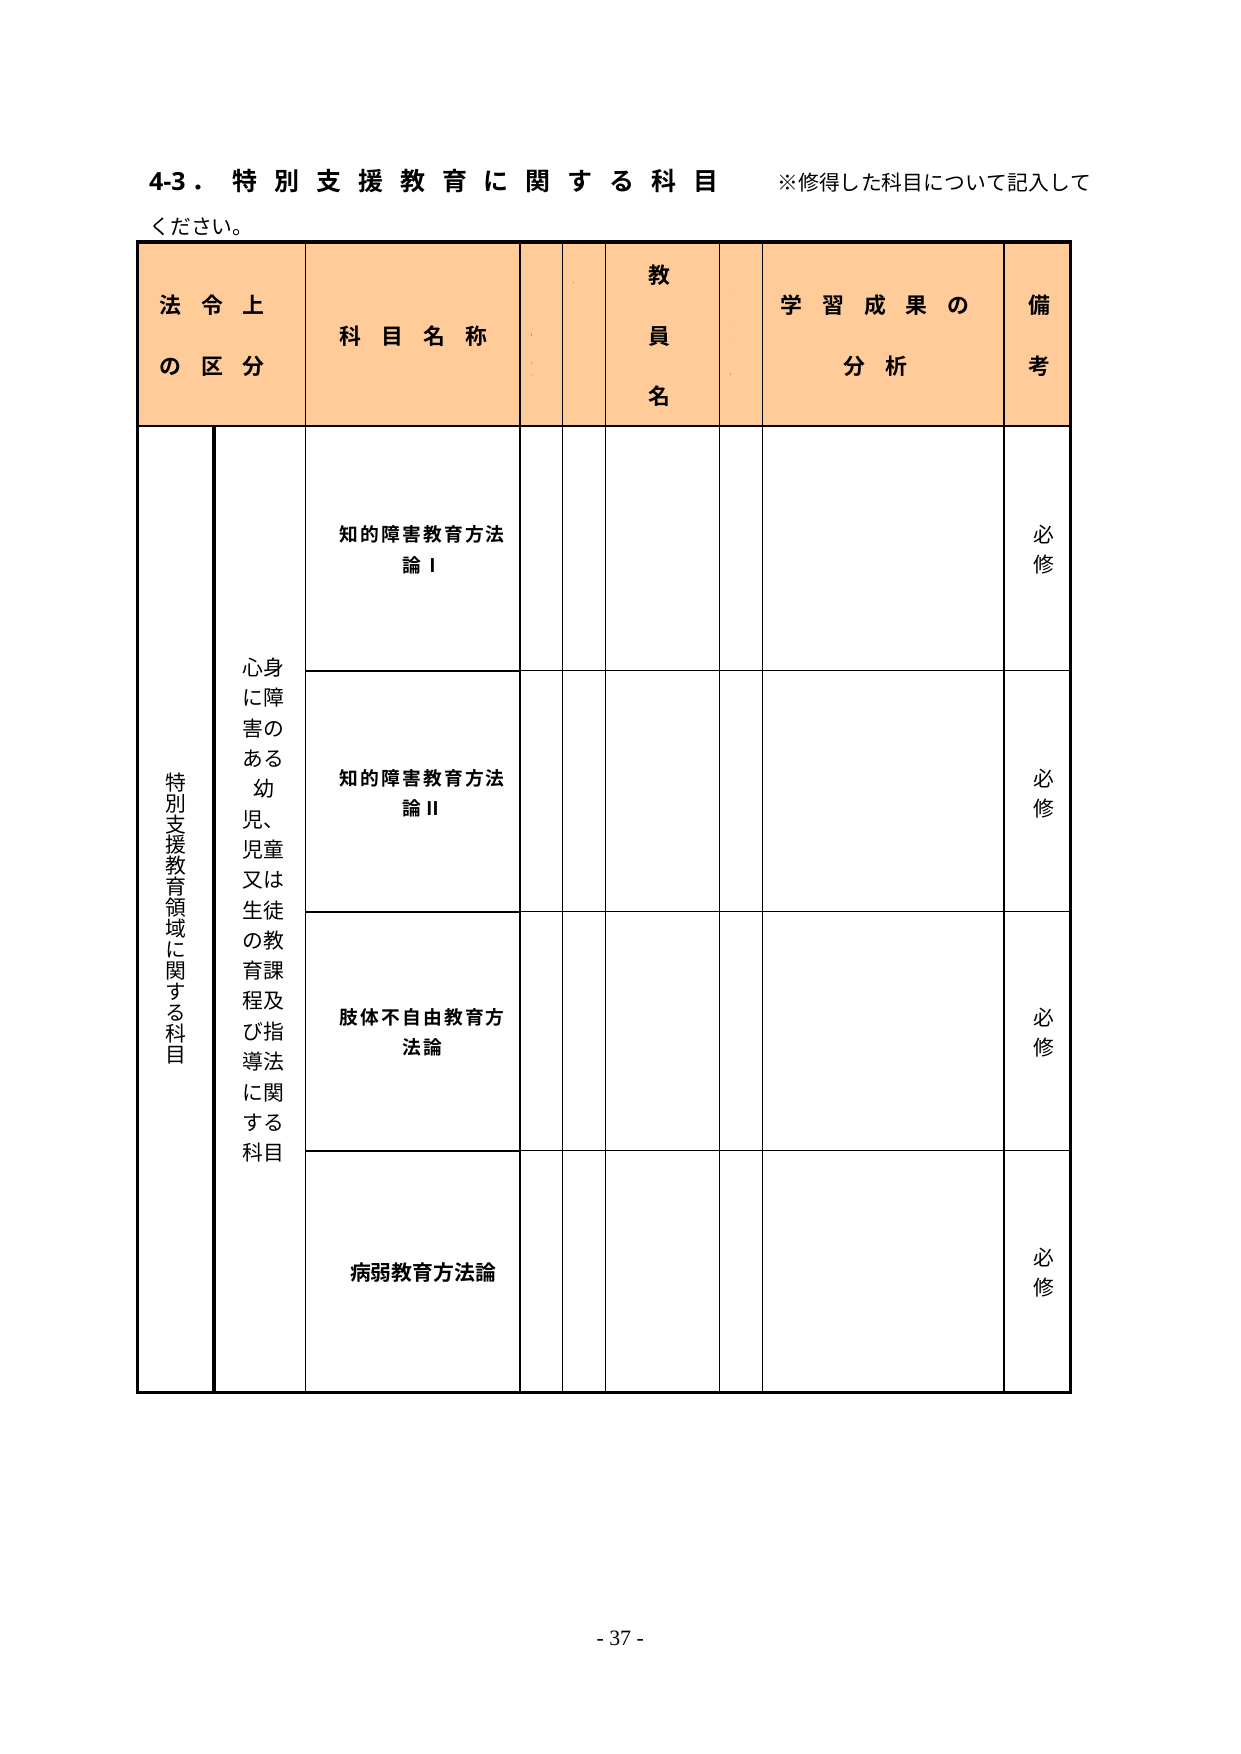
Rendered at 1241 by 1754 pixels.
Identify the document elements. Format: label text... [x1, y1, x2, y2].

table_cell [763, 671, 1003, 911]
table_header 備考 [1005, 244, 1069, 425]
table_cell [606, 671, 719, 911]
table_cell [521, 1151, 562, 1391]
table_cell 必修 [1005, 427, 1069, 670]
table_cell [521, 427, 562, 670]
table_cell [720, 912, 762, 1150]
table_cell 病弱教育方法論 [306, 1152, 519, 1391]
table_cell 特別支援教育領域に関する科目 [139, 427, 212, 1391]
table_cell [720, 1151, 762, 1391]
table_cell [720, 671, 762, 911]
table_cell [563, 671, 605, 911]
table_header 単位数 [521, 244, 562, 425]
table_cell [521, 912, 562, 1150]
table_header 教員名 [606, 244, 719, 425]
table_cell [606, 427, 719, 670]
table_cell [763, 912, 1003, 1150]
table_cell [763, 1151, 1003, 1391]
table_cell [563, 1151, 605, 1391]
table_cell [606, 912, 719, 1150]
table_cell 肢体不自由教育方法論 [306, 913, 519, 1150]
table_cell [521, 671, 562, 911]
table_cell 知的障害教育方法論Ⅰ [306, 427, 519, 670]
text 4-3．特別支援教育に関する科目 ※修得した科目について記入してください。 [149, 149, 1091, 240]
table_cell [563, 912, 605, 1150]
table_cell 心身に障害のある幼児、児童又は生徒の教育課程及び指導法に関する科目 [216, 427, 305, 1391]
table_header 法令上の区分 [139, 244, 305, 425]
table_header 修得年度 [563, 244, 605, 425]
table_cell 必修 [1005, 1151, 1069, 1391]
table_cell 知的障害教育方法論Ⅱ [306, 672, 519, 911]
table_cell [606, 1151, 719, 1391]
table_cell 必修 [1005, 912, 1069, 1150]
table_cell [763, 427, 1003, 670]
table_cell [563, 427, 605, 670]
table_cell 必修 [1005, 671, 1069, 911]
table_header 学習成果の分析 [763, 244, 1003, 425]
table_cell [720, 427, 762, 670]
table_header 成績評価 [720, 244, 762, 425]
table_header 科目名称 [306, 244, 519, 425]
